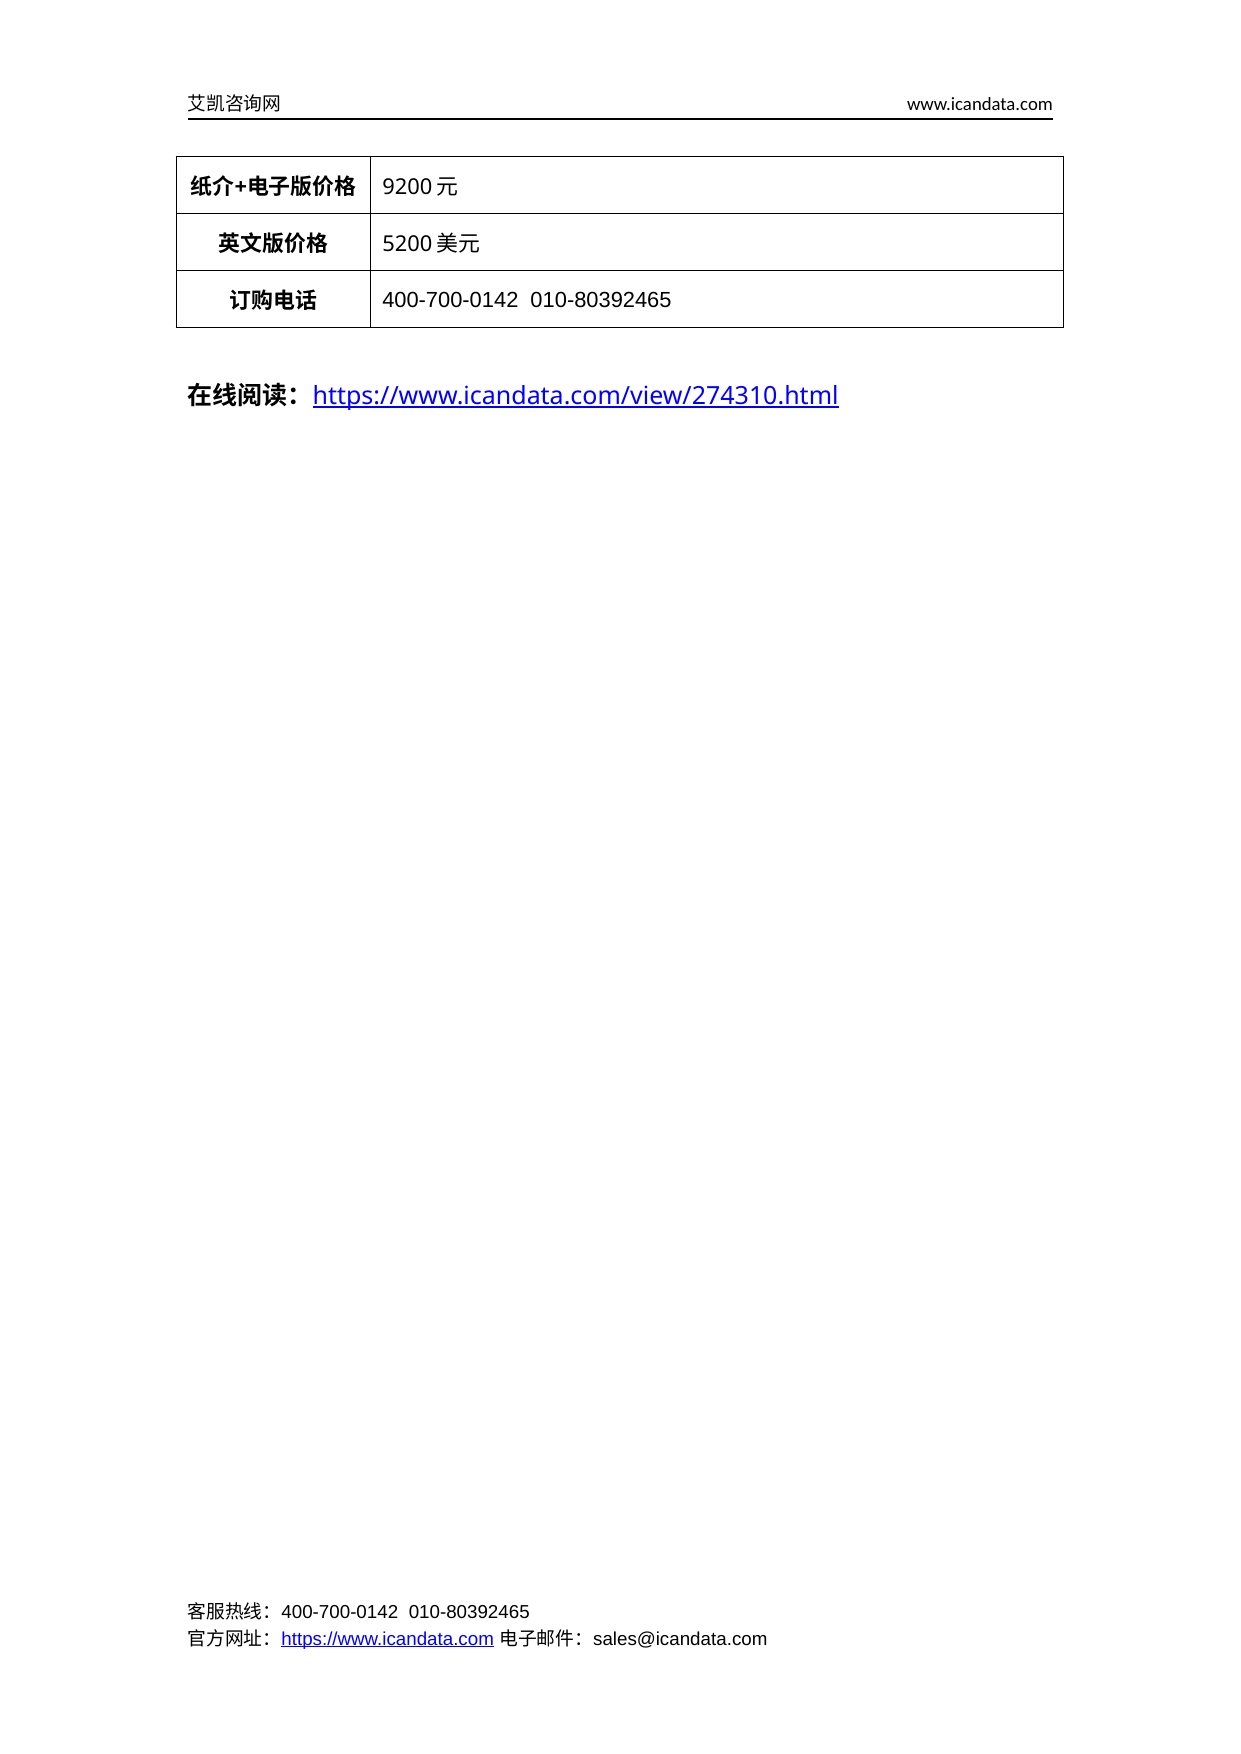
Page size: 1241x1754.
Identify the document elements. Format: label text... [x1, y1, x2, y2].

text 在线阅读：https://www.icandata.com/view/274310.html [187, 361, 1053, 426]
table_cell 400-700-0142 010-80392465 [371, 271, 1063, 327]
table_cell 纸介+电子版价格 [177, 157, 370, 213]
table_cell 5200美元 [371, 214, 1063, 270]
table_cell 英文版价格 [177, 214, 370, 270]
table_cell 9200元 [371, 157, 1063, 213]
table_cell 订购电话 [177, 271, 370, 327]
